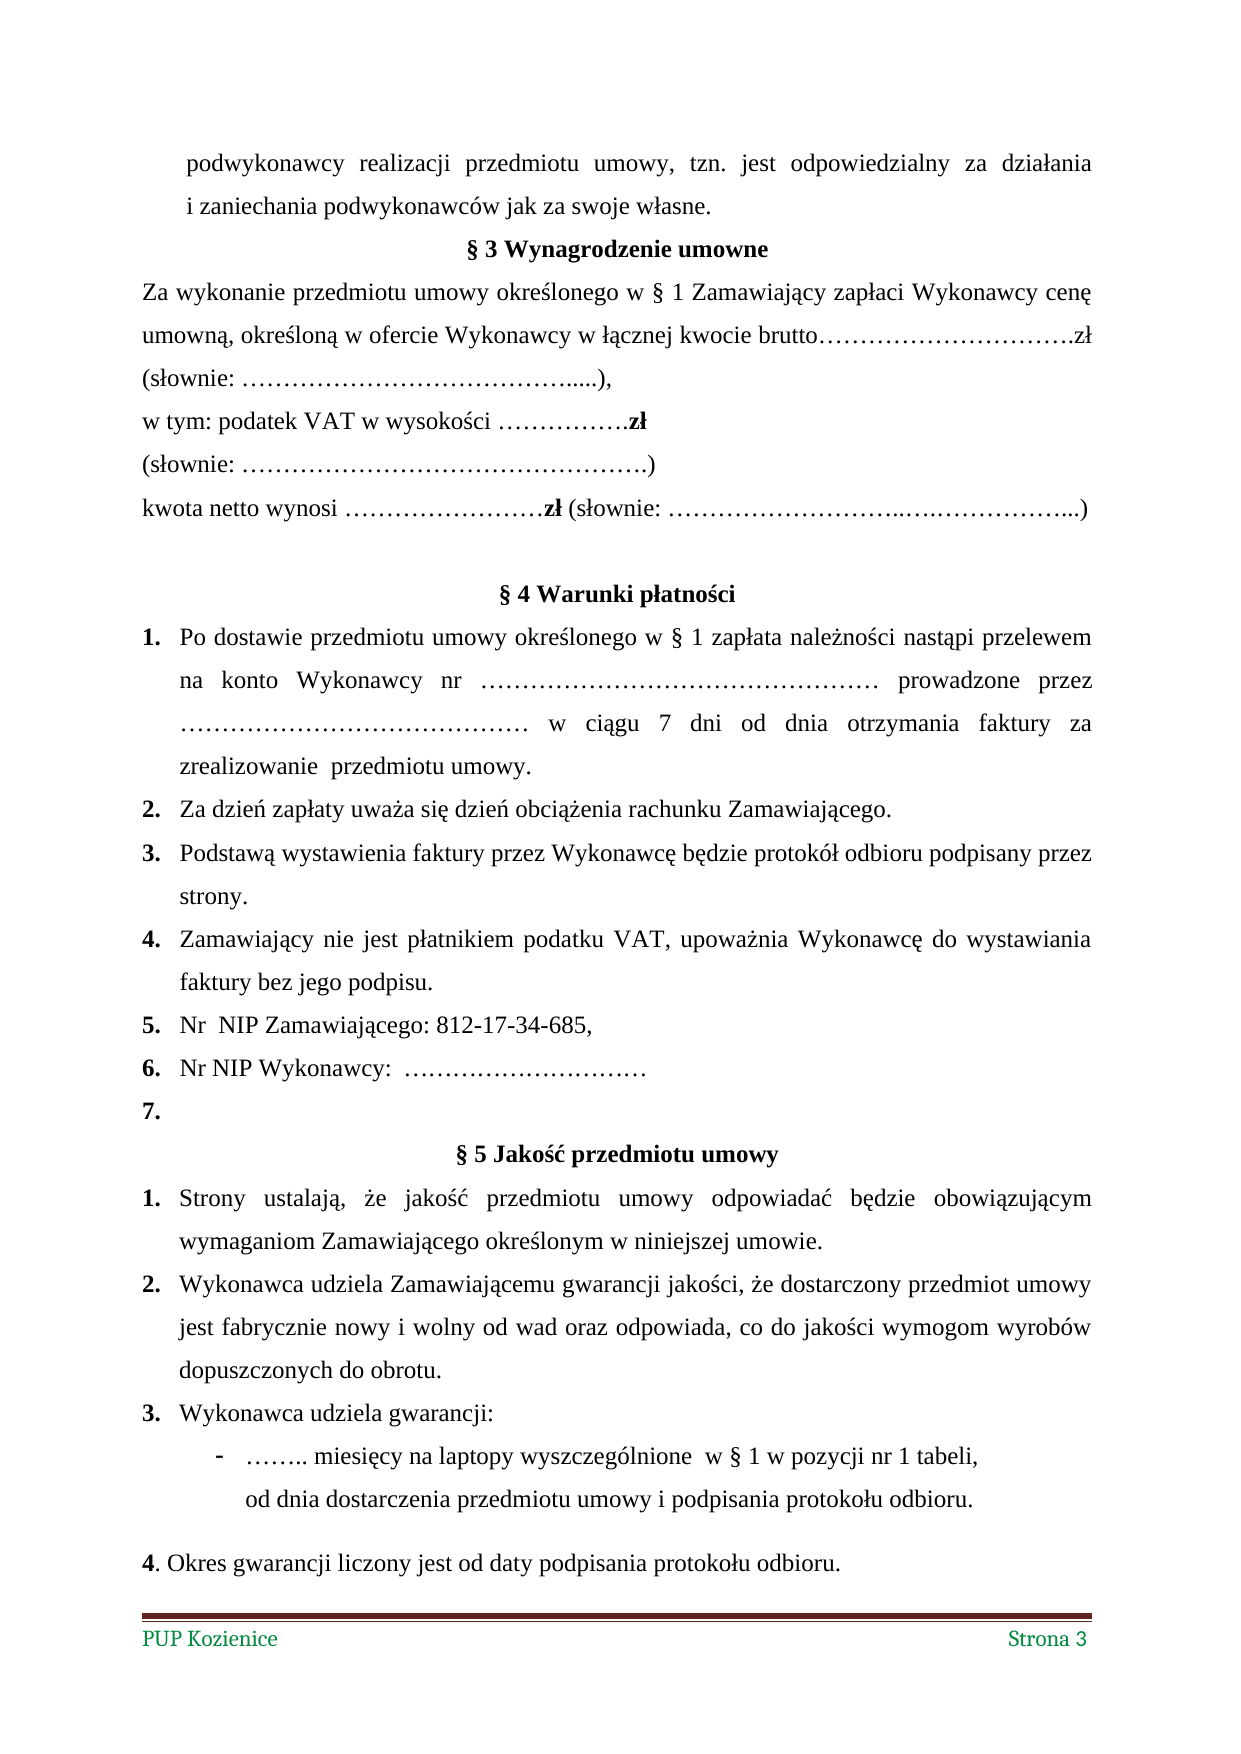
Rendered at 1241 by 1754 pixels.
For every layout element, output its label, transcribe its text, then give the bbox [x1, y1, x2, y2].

list Podstawą wystawienia faktury przez Wykonawcę będzie protokół odbioru podpisany przez strony. [142, 838, 1092, 909]
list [142, 148, 1092, 219]
list Strony ustalają, że jakość przedmiotu umowy odpowiadać będzie obowiązującym wymaganiom Zamawiającego określonym w niniejszej umowie. [142, 1183, 1092, 1254]
list Nr NIP Zamawiającego: 812-17-34-685, [142, 1010, 1092, 1039]
text § 3 Wynagrodzenie umowne [142, 234, 1092, 263]
list Za dzień zapłaty uważa się dzień obciążenia rachunku Zamawiającego. [142, 794, 1092, 823]
text § 5 Jakość przedmiotu umowy [142, 1139, 1092, 1168]
text (słownie: ………………………………………….) [142, 449, 1092, 478]
list Zamawiający nie jest płatnikiem podatku VAT, upoważnia Wykonawcę do wystawiania faktury bez jego podpisu. [142, 924, 1092, 996]
list Nr NIP Wykonawcy: ………………………… [142, 1053, 1092, 1082]
list Wykonawca udziela Zamawiającemu gwarancji jakości, że dostarczony przedmiot umowy jest fabrycznie nowy i wolny od wad oraz odpowiada, co do jakości wymogom wyrobów dopuszczonych do obrotu. [142, 1269, 1092, 1384]
list Wykonawca udziela gwarancji: [142, 1398, 1092, 1427]
list …….. miesięcy na laptopy wyszczególnione w § 1 w pozycji nr 1 tabeli, [215, 1441, 1087, 1470]
text kwota netto wynosi ……………………zł (słownie: ………………………..….……………...) [142, 493, 1092, 521]
text Za wykonanie przedmiotu umowy określonego w § 1 Zamawiający zapłaci Wykonawcy cenę umowną, określoną w ofercie Wykonawcy w łącznej kwocie brutto………………………….zł (słownie: ………………………………….....), [142, 277, 1092, 392]
text 4. Okres gwarancji liczony jest od daty podpisania protokołu odbioru. [142, 1548, 1087, 1577]
text § 4 Warunki płatności [142, 579, 1092, 608]
list od dnia dostarczenia przedmiotu umowy i podpisania protokołu odbioru. [245, 1484, 1087, 1513]
text w tym: podatek VAT w wysokości …………….zł [142, 406, 1092, 435]
list Po dostawie przedmiotu umowy określonego w § 1 zapłata należności nastąpi przelewem na konto Wykonawcy nr ………………………………………… prowadzone przez …………………………………… w ciągu 7 dni od dnia otrzymania faktury za zrealizowanie przedmiotu umowy. [142, 622, 1092, 780]
